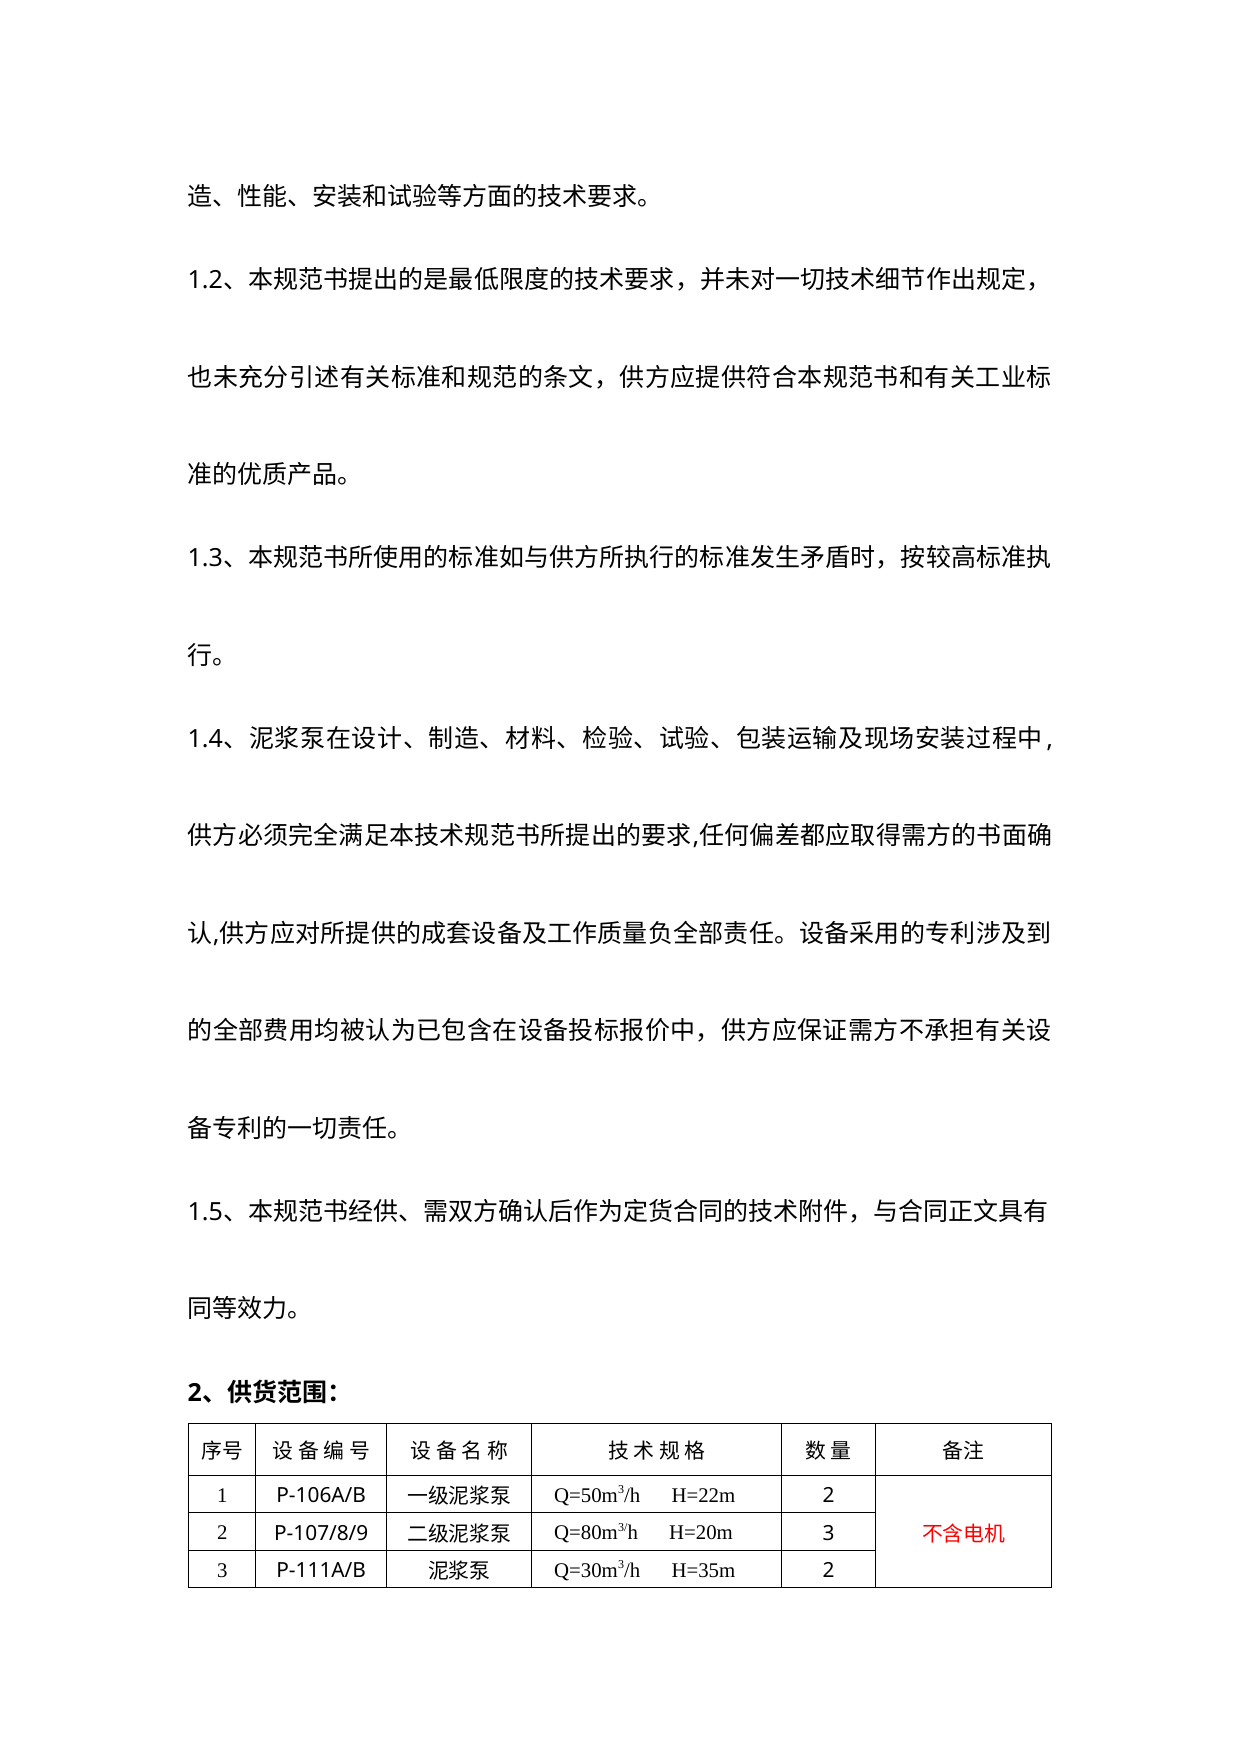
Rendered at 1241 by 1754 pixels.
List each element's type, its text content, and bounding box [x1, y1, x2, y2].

table_cell 2 [189, 1513, 255, 1550]
table_cell 2 [782, 1551, 875, 1587]
table_cell 3 [189, 1551, 255, 1587]
text 1.4、泥浆泵在设计、制造、材料、检验、试验、包装运输及现场安装过程中,供方必须完全满足本技术规范书所提出的要求,任何偏差都应取得需方的书面确认,供方应对所提供的成套设备及工作质量负全部责任。设备采用的专利涉及到的全部费用均被认为已包含在设备投标报价中，供方应保证需方不承担有关设备专利的一切责任。 [187, 704, 1053, 1159]
table_cell 泥浆泵 [387, 1551, 531, 1587]
table_header 数 量 [782, 1424, 875, 1475]
table_cell P-106A/B [256, 1476, 386, 1512]
table_header 序号 [189, 1424, 255, 1475]
table_header 备注 [876, 1424, 1051, 1475]
table_cell P-111A/B [256, 1551, 386, 1587]
table_cell 1 [189, 1476, 255, 1512]
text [187, 162, 1053, 227]
text 1.5、本规范书经供、需双方确认后作为定货合同的技术附件，与合同正文具有同等效力。 [187, 1177, 1053, 1339]
text 1.3、本规范书所使用的标准如与供方所执行的标准发生矛盾时，按较高标准执行。 [187, 523, 1053, 686]
table_cell Q=30m3/h H=35m [532, 1551, 781, 1587]
table_cell Q=50m3/h H=22m [532, 1476, 781, 1512]
table_cell P-107/8/9 [256, 1513, 386, 1550]
table_header 技 术 规 格 [532, 1424, 781, 1475]
table_cell Q=80m3/h H=20m [532, 1513, 781, 1550]
table_header 设 备 编 号 [256, 1424, 386, 1475]
table_header 设 备 名 称 [387, 1424, 531, 1475]
table_cell 2 [782, 1476, 875, 1512]
table_cell 一级泥浆泵 [387, 1476, 531, 1512]
table_cell 不含电机 [876, 1476, 1051, 1587]
text 2、供货范围： [187, 1358, 1053, 1423]
table_cell 3 [782, 1513, 875, 1550]
text 1.2、本规范书提出的是最低限度的技术要求，并未对一切技术细节作出规定，也未充分引述有关标准和规范的条文，供方应提供符合本规范书和有关工业标准的优质产品。 [187, 245, 1053, 505]
table_cell 二级泥浆泵 [387, 1513, 531, 1550]
